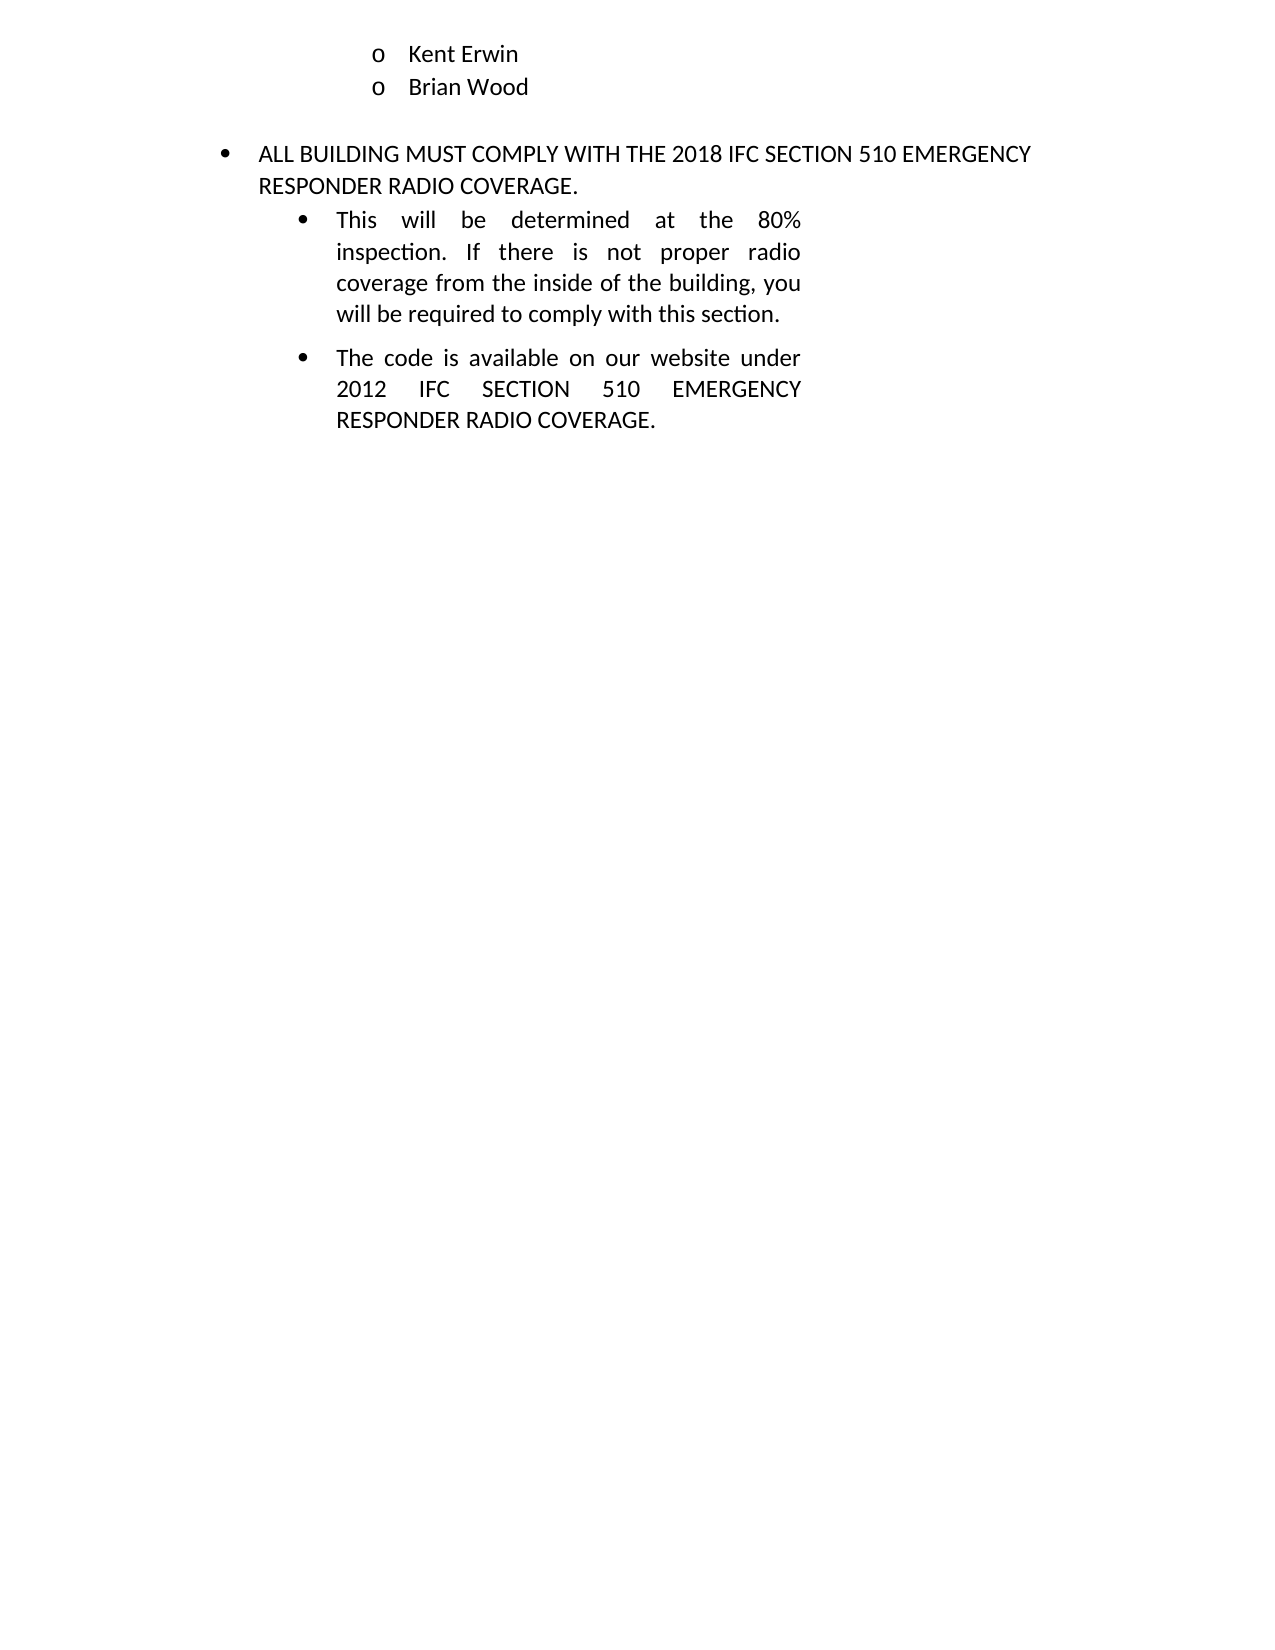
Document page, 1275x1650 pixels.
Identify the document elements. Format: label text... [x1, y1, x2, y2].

list The code is available on our website under 2012 IFC SECTION 510 EMERGENCY RESPONDER RADIO COVERAGE. [298, 342, 802, 435]
list This will be determined at the 80% inspection. If there is not proper radio coverage from the inside of the building, you will be required to comply with this section. [298, 204, 802, 329]
list ALL BUILDING MUST COMPLY WITH THE 2018 IFC SECTION 510 EMERGENCY RESPONDER RADIO COVERAGE. [221, 139, 1110, 201]
list Kent Erwin [371, 38, 1178, 70]
list Brian Wood [371, 71, 1178, 103]
